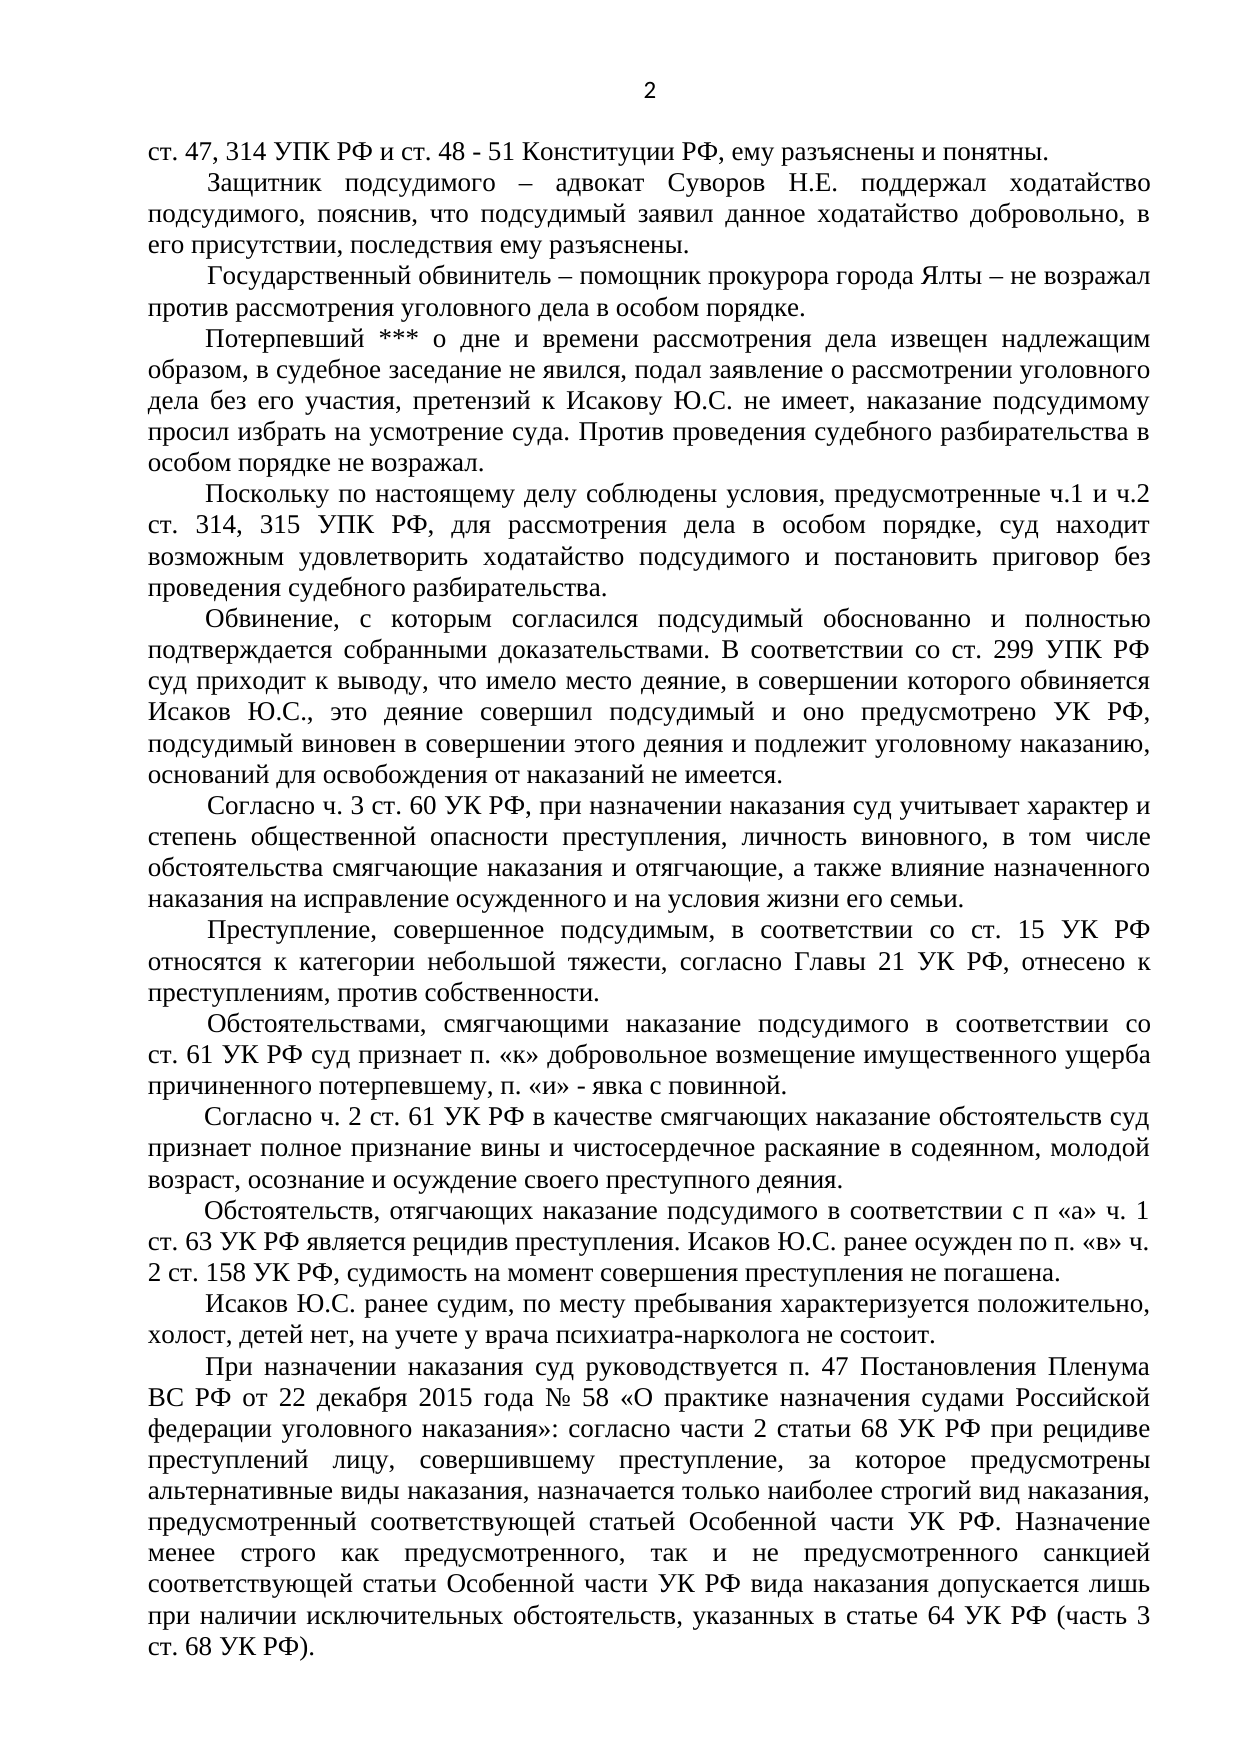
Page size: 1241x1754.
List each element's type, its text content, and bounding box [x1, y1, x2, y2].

text Поскольку по настоящему делу соблюдены условия, предусмотренные ч.1 и ч.2 ст. 314, 315 УПК РФ, для рассмотрения дела в особом порядке, суд находит возможным удовлетворить ходатайство подсудимого и постановить приговор без проведения судебного разбирательства. [148, 477, 1152, 602]
text Согласно ч. 3 ст. 60 УК РФ, при назначении наказания суд учитывает характер и степень общественной опасности преступления, личность виновного, в том числе обстоятельства смягчающие наказания и отягчающие, а также влияние назначенного наказания на исправление осужденного и на условия жизни его семьи. [148, 789, 1152, 913]
text Обвинение, с которым согласился подсудимый обоснованно и полностью подтверждается собранными доказательствами. В соответствии со ст. 299 УПК РФ суд приходит к выводу, что имело место деяние, в совершении которого обвиняется Исаков Ю.С., это деяние совершил подсудимый и оно предусмотрено УК РФ, подсудимый виновен в совершении этого деяния и подлежит уголовному наказанию, оснований для освобождения от наказаний не имеется. [148, 602, 1152, 789]
text При назначении наказания суд руководствуется п. 47 Постановления Пленума ВС РФ от 22 декабря 2015 года № 58 «О практике назначения судами Российской федерации уголовного наказания»: согласно части 2 статьи 68 УК РФ при рецидиве преступлений лицу, совершившему преступление, за которое предусмотрены альтернативные виды наказания, назначается только наиболее строгий вид наказания, предусмотренный соответствующей статьей Особенной части УК РФ. Назначение менее строго как предусмотренного, так и не предусмотренного санкцией соответствующей статьи Особенной части УК РФ вида наказания допускается лишь при наличии исключительных обстоятельств, указанных в статье 64 УК РФ (часть 3 ст. 68 УК РФ). [148, 1349, 1152, 1661]
text Защитник подсудимого – адвокат Суворов Н.Е. поддержал ходатайство подсудимого, пояснив, что подсудимый заявил данное ходатайство добровольно, в его присутствии, последствия ему разъяснены. [148, 166, 1152, 259]
text Исаков Ю.С. ранее судим, по месту пребывания характеризуется положительно, холост, детей нет, на учете у врача психиатра-нарколога не состоит. [148, 1287, 1152, 1349]
text Потерпевший *** о дне и времени рассмотрения дела извещен надлежащим образом, в судебное заседание не явился, подал заявление о рассмотрении уголовного дела без его участия, претензий к Исакову Ю.С. не имеет, наказание подсудимому просил избрать на усмотрение суда. Против проведения судебного разбирательства в особом порядке не возражал. [148, 322, 1152, 477]
text Согласно ч. 2 ст. 61 УК РФ в качестве смягчающих наказание обстоятельств суд признает полное признание вины и чистосердечное раскаяние в содеянном, молодой возраст, осознание и осуждение своего преступного деяния. [148, 1100, 1152, 1194]
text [148, 135, 1152, 166]
text Обстоятельств, отягчающих наказание подсудимого в соответствии с п «а» ч. 1 ст. 63 УК РФ является рецидив преступления. Исаков Ю.С. ранее осужден по п. «в» ч. 2 ст. 158 УК РФ, судимость на момент совершения преступления не погашена. [148, 1194, 1152, 1287]
text Преступление, совершенное подсудимым, в соответствии со ст. 15 УК РФ относятся к категории небольшой тяжести, согласно Главы 21 УК РФ, отнесено к преступлениям, против собственности. [148, 913, 1152, 1007]
text Государственный обвинитель – помощник прокурора города Ялты – не возражал против рассмотрения уголовного дела в особом порядке. [148, 259, 1152, 322]
text Обстоятельствами, смягчающими наказание подсудимого в соответствии со ст. 61 УК РФ суд признает п. «к» добровольное возмещение имущественного ущерба причиненного потерпевшему, п. «и» - явка с повинной. [148, 1007, 1152, 1100]
